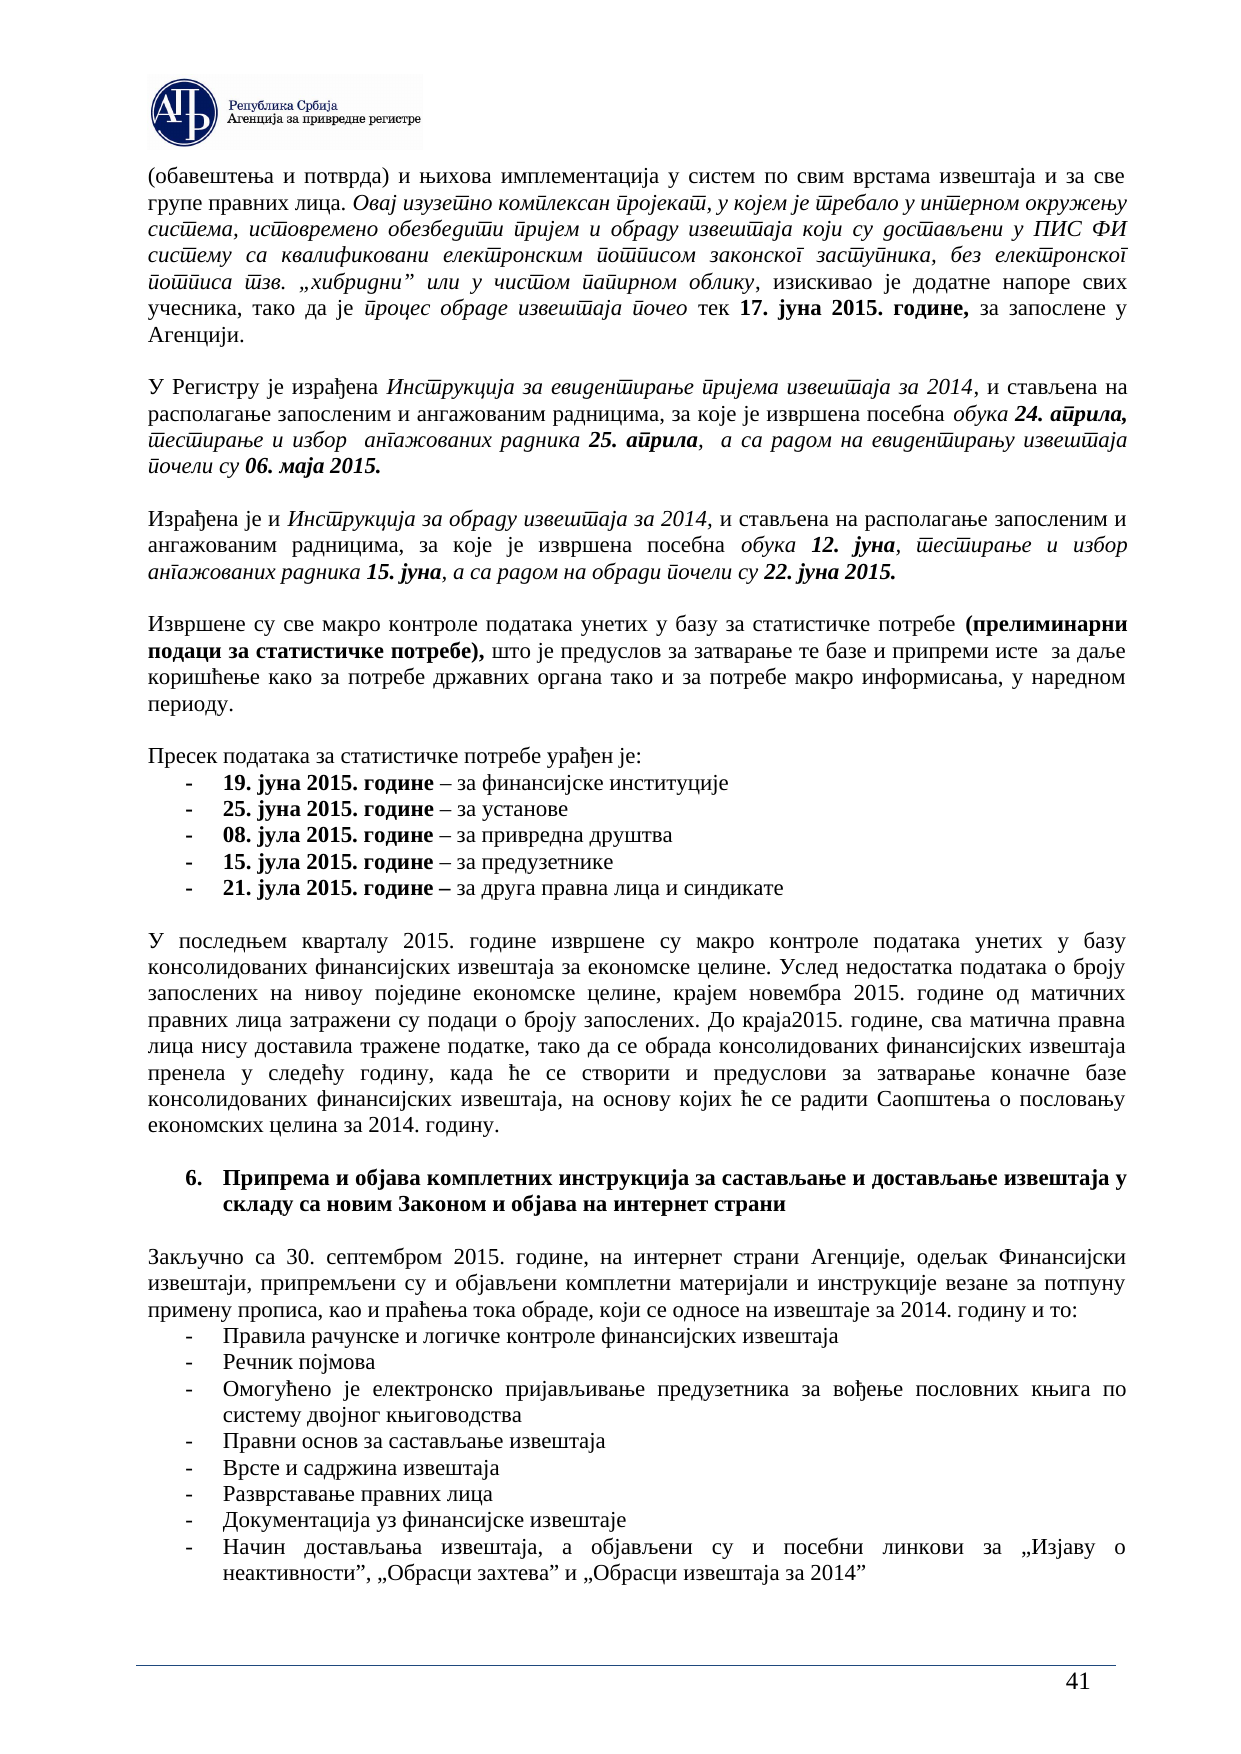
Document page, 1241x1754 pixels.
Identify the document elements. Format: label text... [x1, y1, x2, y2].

text Извршене су све макро контроле података унетих у базу за статистичке потребе (прелиминарни подаци за статистичке потребе), што је предуслов за затварање те базе и припреми исте за даље коришћење како за потребе државних органа тако и за потребе макро информисања, у наредном периоду. [148, 611, 1128, 716]
list 15. јула 2015. године – за предузетнике [185, 848, 1128, 874]
list Врсте и садржина извештаја [185, 1454, 1128, 1480]
list Разврставање правних лица [185, 1480, 1128, 1507]
list Начин достављања извештаја, а објављени су и посебни линкови за „Изјаву о неактивности”, „Обрасци захтева” и „Обрасци извештаја за 2014” [185, 1533, 1128, 1586]
list 21. јула 2015. године – за друга правна лица и синдикате [185, 874, 1128, 900]
list 19. јуна 2015. године – за финансијске институције [185, 769, 1128, 795]
list 25. јуна 2015. године – за установе [185, 795, 1128, 821]
text Пресек података за статистичке потребе урађен је: [148, 742, 1128, 769]
list Омогућено је електронско пријављивање предузетника за вођење пословних књига по систему двојног књиговодства [185, 1375, 1128, 1427]
list 08. јула 2015. године – за привредна друштва [185, 821, 1128, 848]
text У Регистру је израђена Инструкција за евидентирање пријема извештаја за 2014, и стављена на располагање запосленим и ангажованим радницима, за које је извршена посебна обука 24. априла, тестирање и избор ангажованих радника 25. априла, а са радом на евидентирању извештаја почели су 06. маја 2015. [148, 373, 1128, 479]
text У последњем кварталу 2015. године извршене су макро контроле података унетих у базу консолидованих финансијских извештаја за економске целине. Услед недостатка података о броју запослених на нивоу поједине економске целине, крајем новембра 2015. године од матичних правних лица затражени су подаци о броју запослених. До краја2015. године, сва матична правна лица нису доставила тражене податке, тако да се обрада консолидованих финансијских извештаја пренела у следећу годину, када ће се створити и предуслови за затварање коначне базе консолидованих финансијских извештаја, на основу којих ће се радити Саопштења о пословању економских целина за 2014. годину. [148, 927, 1128, 1138]
list Документација уз финансијске извештаје [185, 1507, 1128, 1533]
picture [147, 74, 423, 150]
list Правни основ за састављање извештаја [185, 1427, 1128, 1454]
list Речник појмова [185, 1348, 1128, 1375]
list Припрема и објава комплетних инструкција за састављање и достављање извештаја у складу са новим Законом и објава на интернет страни [185, 1164, 1128, 1217]
text Израђена је и Инструкција за обраду извештаја за 2014, и стављена на располагање запосленим и ангажованим радницима, за које је извршена посебна обука 12. јуна, тестирање и избор ангажованих радника 15. jуна, а са радом на обради почели су 22. јуна 2015. [148, 505, 1128, 584]
list Правила рачунске и логичке контроле финансијских извештаја [185, 1322, 1128, 1348]
text Закључно са 30. септембром 2015. године, на интернет страни Агенције, одељак Финансијски извештаји, припремљени су и објављени комплетни материјали и инструкције везане за потпуну примену прописа, као и праћења тока обраде, који се односе на извештаје за 2014. годину и то: [148, 1243, 1128, 1322]
